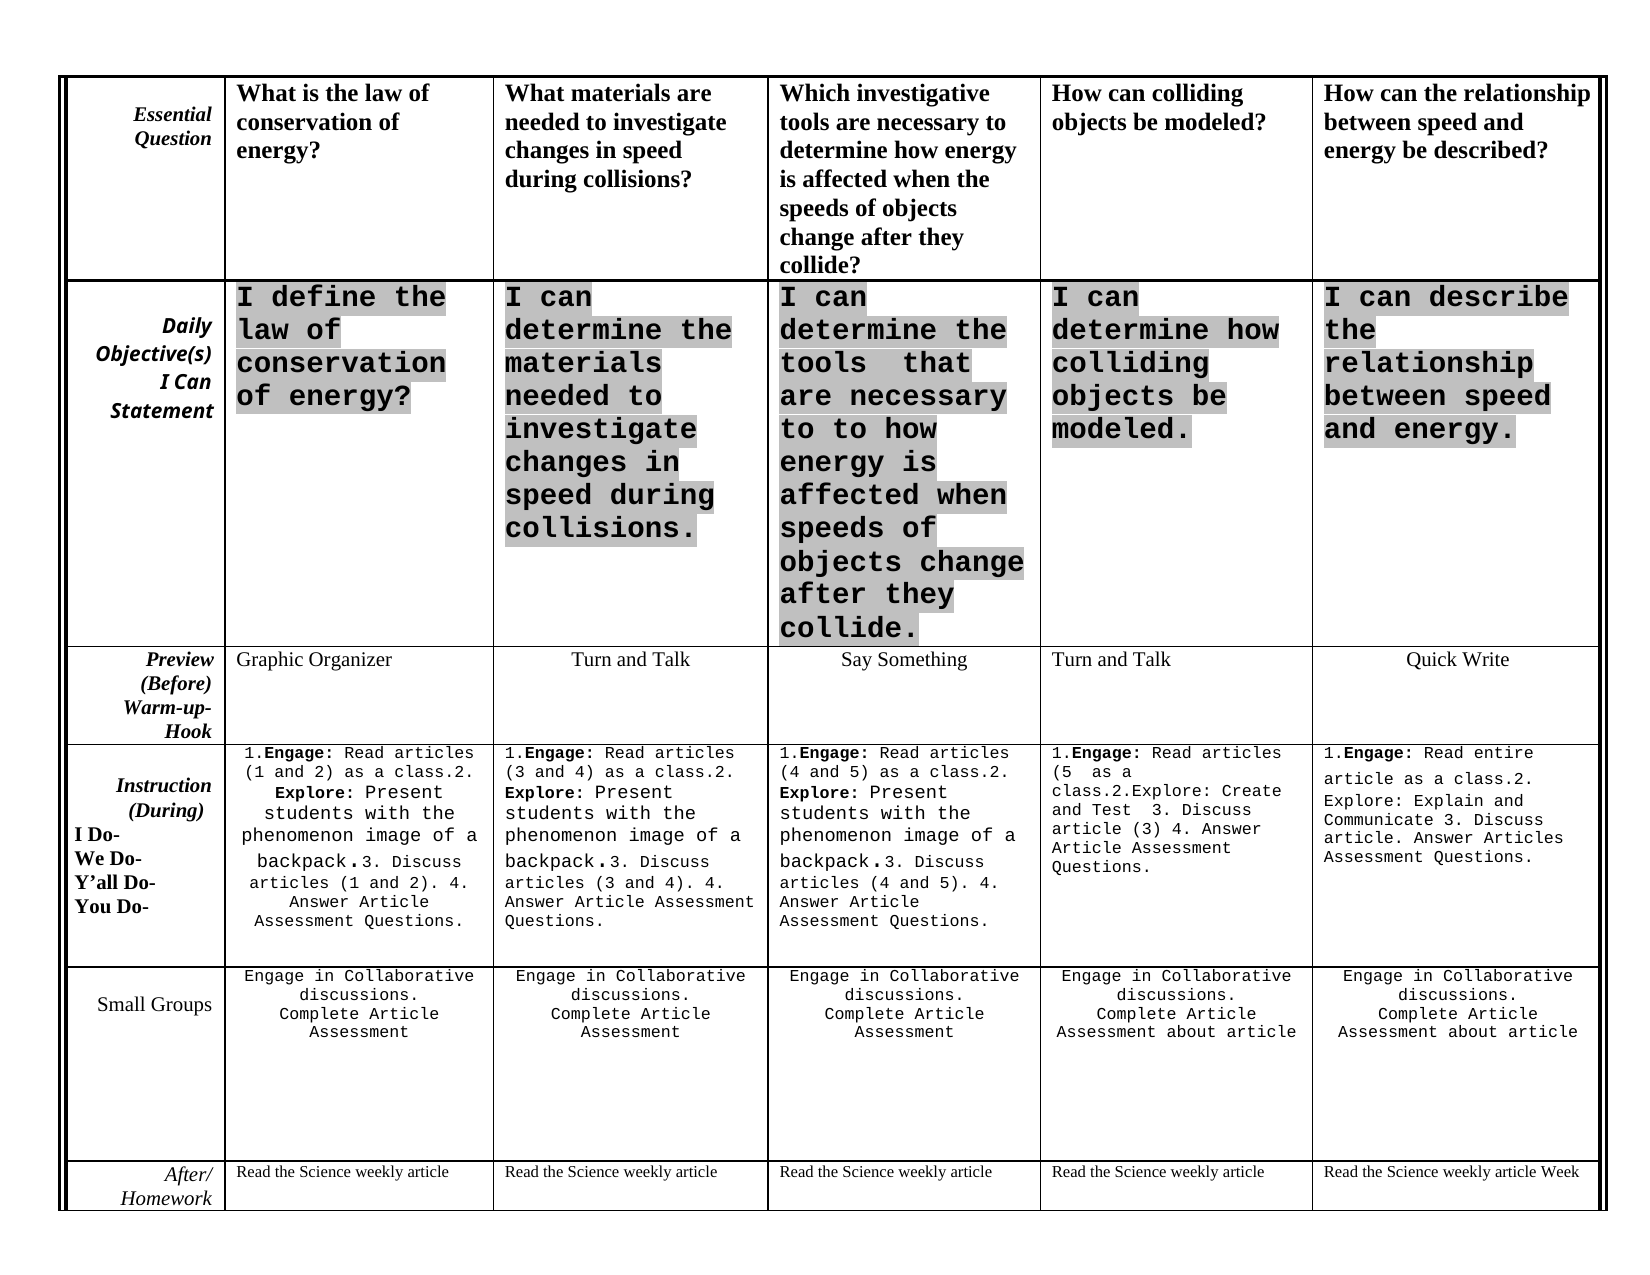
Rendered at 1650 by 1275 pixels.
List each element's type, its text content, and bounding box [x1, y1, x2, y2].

table_cell Engage in Collaborative discussions. Complete Article Assessment about article [1041, 968, 1312, 1160]
table_cell Turn and Talk [494, 647, 767, 743]
table_cell 1.Engage: Read articles (5 as a class.2.Explore: Create and Test 3. Discuss article (3) 4. Answer Article Assessment Questions. [1041, 745, 1312, 966]
table_cell I can describe the relationship between speed and energy. [1313, 282, 1598, 646]
table_cell Read the Science weekly article [494, 1162, 767, 1210]
table_cell 1.Engage: Read articles (1 and 2) as a class.2. Explore: Present students with the phenomenon image of a backpack.3. Discuss articles (1 and 2). 4. Answer Article Assessment Questions. [226, 745, 493, 966]
table_cell What is the law of conservation of energy? [226, 78, 493, 279]
table_cell Graphic Organizer [226, 647, 493, 743]
table_cell Read the Science weekly article Week [1313, 1162, 1598, 1210]
table_cell Read the Science weekly article [226, 1162, 493, 1210]
table_cell I can determine how colliding objects be modeled. [1041, 282, 1312, 646]
table_cell Engage in Collaborative discussions. Complete Article Assessment [226, 968, 493, 1160]
table_cell After/Homework [68, 1162, 224, 1210]
table_cell Instruction (During) I Do- We Do- Y’all Do- You Do- [68, 745, 224, 966]
table_cell I can determine the materials needed to investigate changes in speed during collisions. [494, 282, 767, 646]
table_cell 1.Engage: Read articles (3 and 4) as a class.2. Explore: Present students with the phenomenon image of a backpack.3. Discuss articles (3 and 4). 4. Answer Article Assessment Questions. [494, 745, 767, 966]
table_cell Engage in Collaborative discussions. Complete Article Assessment about article [1313, 968, 1598, 1160]
table_cell 1.Engage: Read articles (4 and 5) as a class.2. Explore: Present students with the phenomenon image of a backpack.3. Discuss articles (4 and 5). 4. Answer Article Assessment Questions. [769, 745, 1040, 966]
table_cell Read the Science weekly article [769, 1162, 1040, 1210]
table_cell Small Groups [68, 968, 224, 1160]
table_cell 1.Engage: Read entire article as a class.2. Explore: Explain and Communicate 3. Discuss article. Answer Articles Assessment Questions. [1313, 745, 1598, 966]
table_cell I can determine the tools that are necessary to to how energy is affected when speeds of objects change after they collide. [769, 282, 1040, 646]
table_cell How can colliding objects be modeled? [1041, 78, 1312, 279]
table_cell Say Something [769, 647, 1040, 743]
table_cell Which investigative tools are necessary to determine how energy is affected when the speeds of objects change after they collide? [769, 78, 1040, 279]
table_cell Preview (Before) Warm-up- Hook [68, 647, 224, 743]
table_cell Engage in Collaborative discussions. Complete Article Assessment [494, 968, 767, 1160]
table_cell Engage in Collaborative discussions. Complete Article Assessment [769, 968, 1040, 1160]
table_cell How can the relationship between speed and energy be described? [1313, 78, 1598, 279]
table_cell Turn and Talk [1041, 647, 1312, 743]
table_cell Daily Objective(s) I Can Statement [68, 282, 224, 646]
table_cell What materials are needed to investigate changes in speed during collisions? [494, 78, 767, 279]
table_cell Quick Write [1313, 647, 1598, 743]
table_cell Essential Question [68, 78, 224, 279]
table_cell Read the Science weekly article [1041, 1162, 1312, 1210]
table_cell I define the law of conservation of energy? [226, 282, 493, 646]
